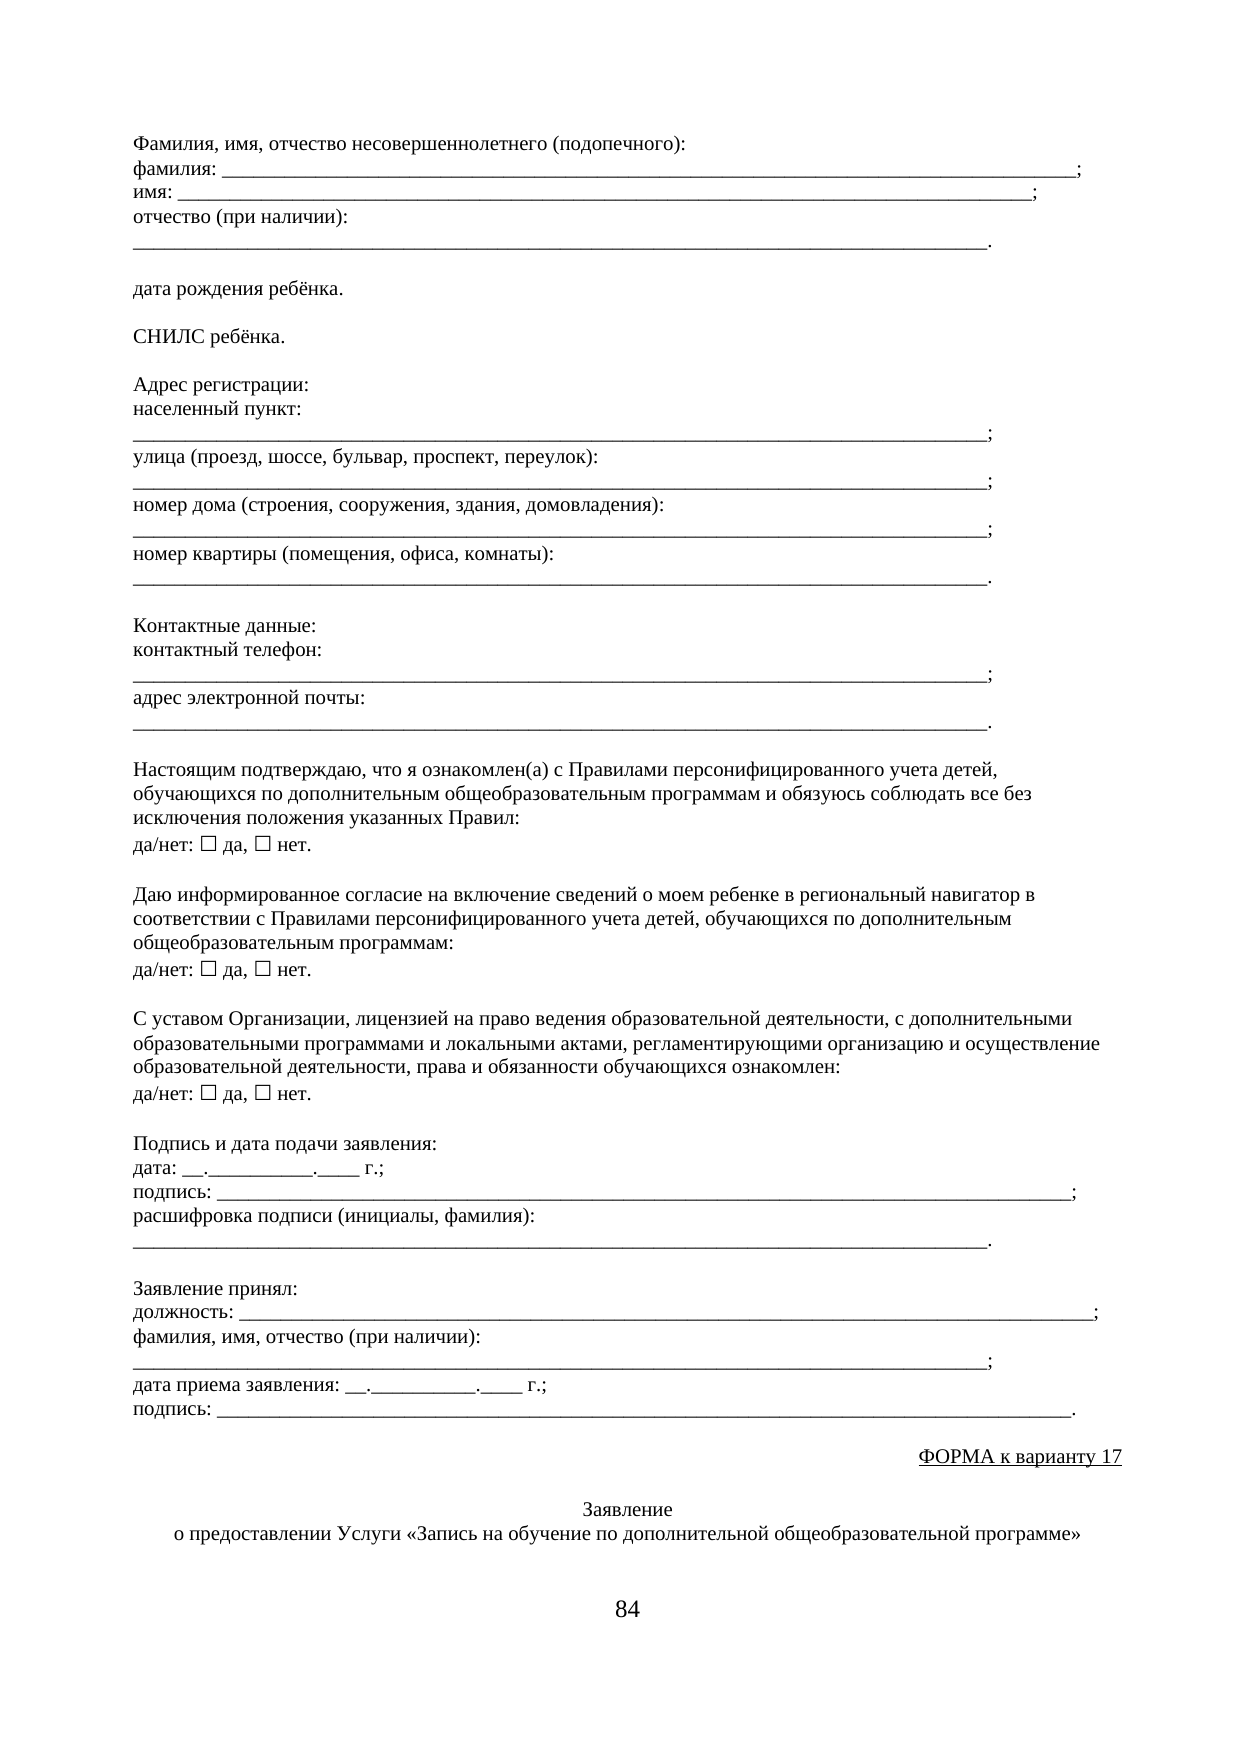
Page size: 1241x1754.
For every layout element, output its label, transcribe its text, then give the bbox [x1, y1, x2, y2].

text адрес электронной почты: __________________________________________________________________________________. [133, 685, 1122, 733]
text контактный телефон: __________________________________________________________________________________; [133, 637, 1122, 685]
text Подпись и дата подачи заявления: [133, 1131, 1122, 1155]
text отчество (при наличии): __________________________________________________________________________________. [133, 203, 1122, 252]
text подпись: __________________________________________________________________________________; [133, 1179, 1122, 1203]
text ФОРМА к варианту 17 [208, 1444, 1122, 1468]
text о предоставлении Услуги «Запись на обучение по дополнительной общеобразовательной программе» [133, 1521, 1122, 1545]
text фамилия: __________________________________________________________________________________; [133, 155, 1122, 179]
text да/нет: ☐ да, ☐ нет. [133, 1078, 1122, 1107]
text подпись: __________________________________________________________________________________. [133, 1396, 1122, 1420]
text С уставом Организации, лицензией на право ведения образовательной деятельности, с дополнительными образовательными программами и локальными актами, регламентирующими организацию и осуществление образовательной деятельности, права и обязанности обучающихся ознакомлен: [133, 1006, 1122, 1078]
text фамилия, имя, отчество (при наличии): __________________________________________________________________________________; [133, 1323, 1122, 1372]
text да/нет: ☐ да, ☐ нет. [133, 954, 1122, 982]
text номер дома (строения, сооружения, здания, домовладения): __________________________________________________________________________________; [133, 492, 1122, 540]
text имя: __________________________________________________________________________________; [133, 179, 1122, 203]
text Контактные данные: [133, 613, 1122, 637]
text СНИЛС ребёнка. [133, 324, 1122, 348]
text Фамилия, имя, отчество несовершеннолетнего (подопечного): [133, 131, 1122, 155]
text номер квартиры (помещения, офиса, комнаты): __________________________________________________________________________________. [133, 540, 1122, 588]
text датa: __.__________.____ г.; [133, 1155, 1122, 1179]
text улица (проезд, шоссе, бульвар, проспект, переулок): __________________________________________________________________________________; [133, 444, 1122, 492]
text Настоящим подтверждаю, что я ознакомлен(а) с Правилами персонифицированного учета детей, обучающихся по дополнительным общеобразовательным программам и обязуюсь соблюдать все без исключения положения указанных Правил: [133, 757, 1122, 829]
text да/нет: ☐ да, ☐ нет. [133, 829, 1122, 858]
text должность: __________________________________________________________________________________; [133, 1299, 1122, 1323]
text Даю информированное согласие на включение сведений о моем ребенке в региональный навигатор в соответствии с Правилами персонифицированного учета детей, обучающихся по дополнительным общеобразовательным программам: [133, 882, 1122, 954]
text Заявление [133, 1497, 1122, 1521]
text Заявление принял: [133, 1275, 1122, 1299]
text дата приема заявления: __.__________.____ г.; [133, 1372, 1122, 1396]
text Адрес регистрации: [133, 372, 1122, 396]
text населенный пункт: __________________________________________________________________________________; [133, 396, 1122, 444]
text дата рождения ребёнка. [133, 276, 1122, 300]
text расшифровка подписи (инициалы, фамилия): __________________________________________________________________________________. [133, 1203, 1122, 1251]
